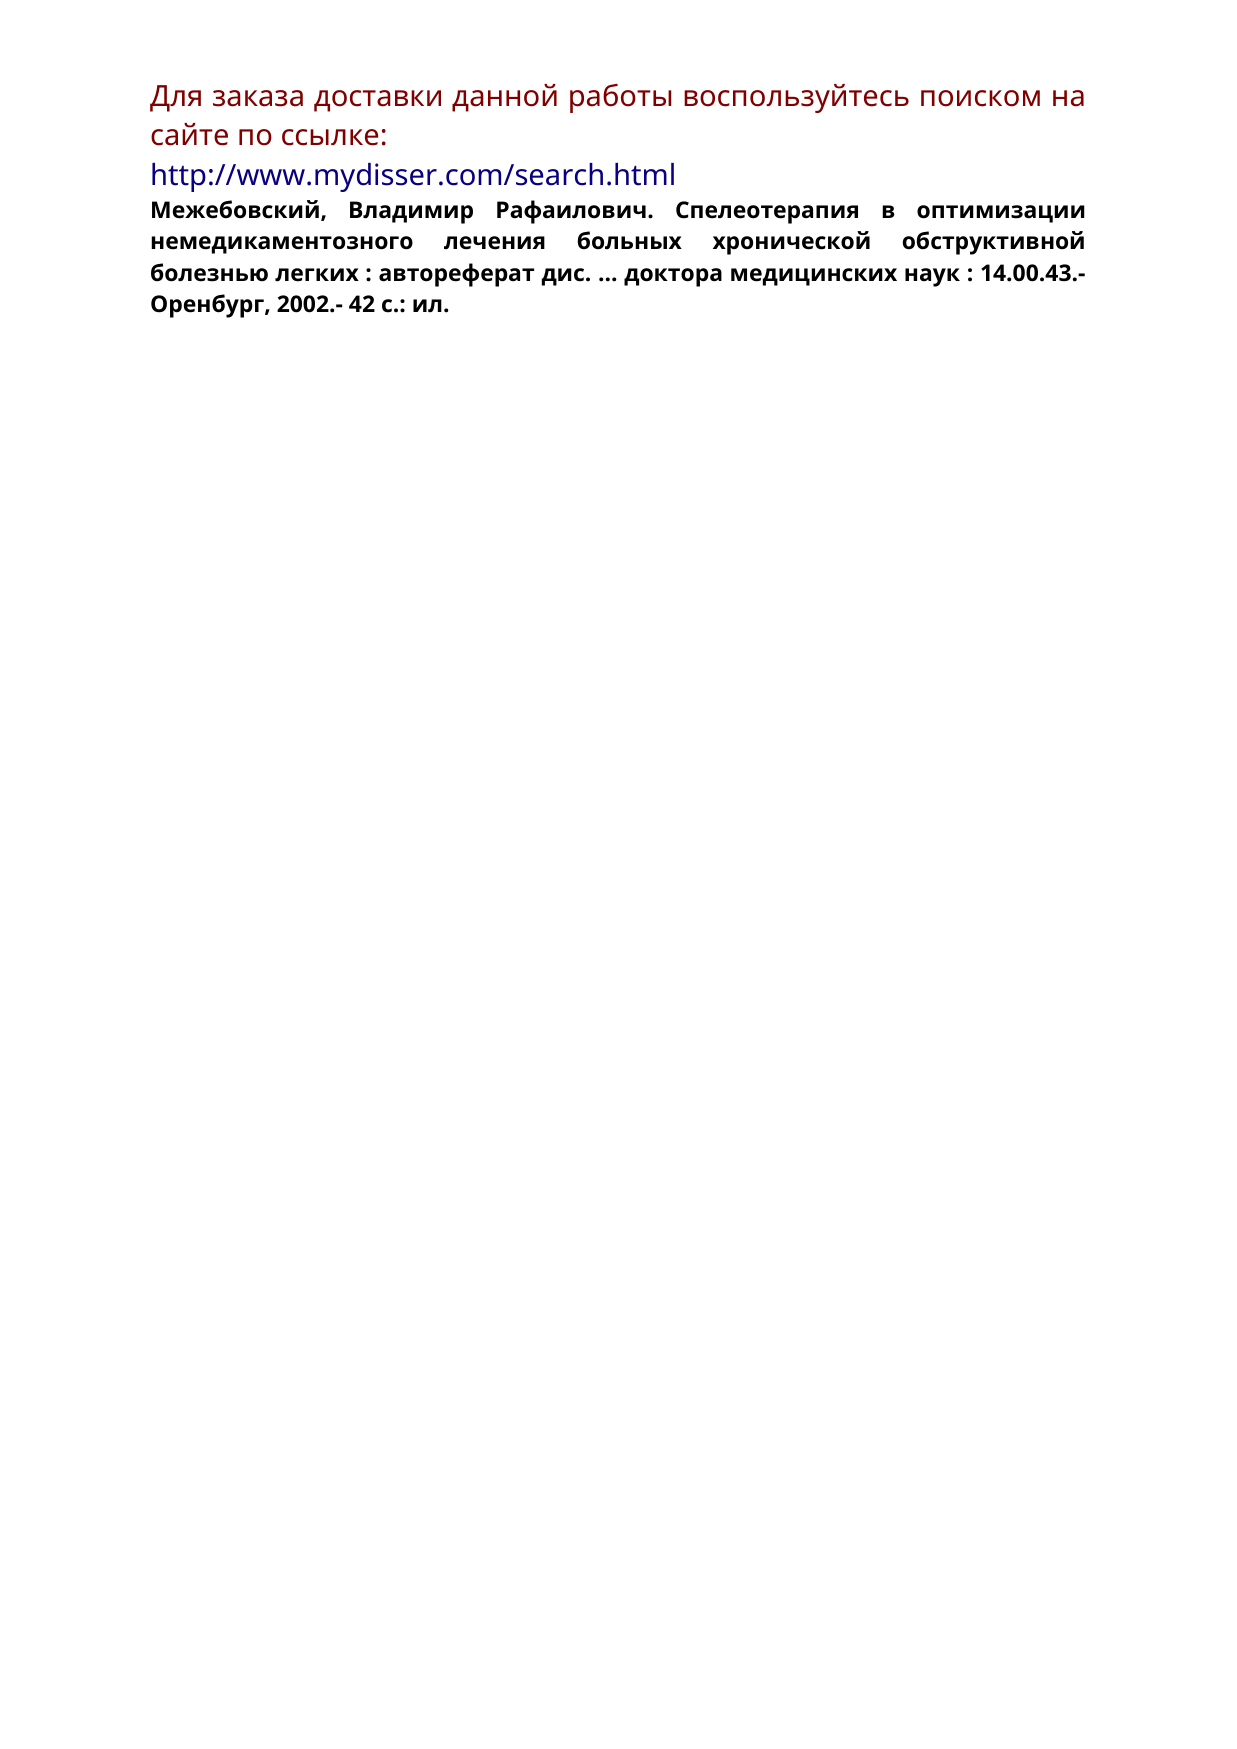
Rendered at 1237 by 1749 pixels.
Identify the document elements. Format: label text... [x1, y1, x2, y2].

text Межебовский, Владимир Рафаилович. Спелеотерапия в оптимизации немедикаментозного лечения больных хронической обструктивной болезнью легких : автореферат дис. ... доктора медицинских наук : 14.00.43.- Оренбург, 2002.- 42 с.: ил. [150, 194, 1086, 319]
